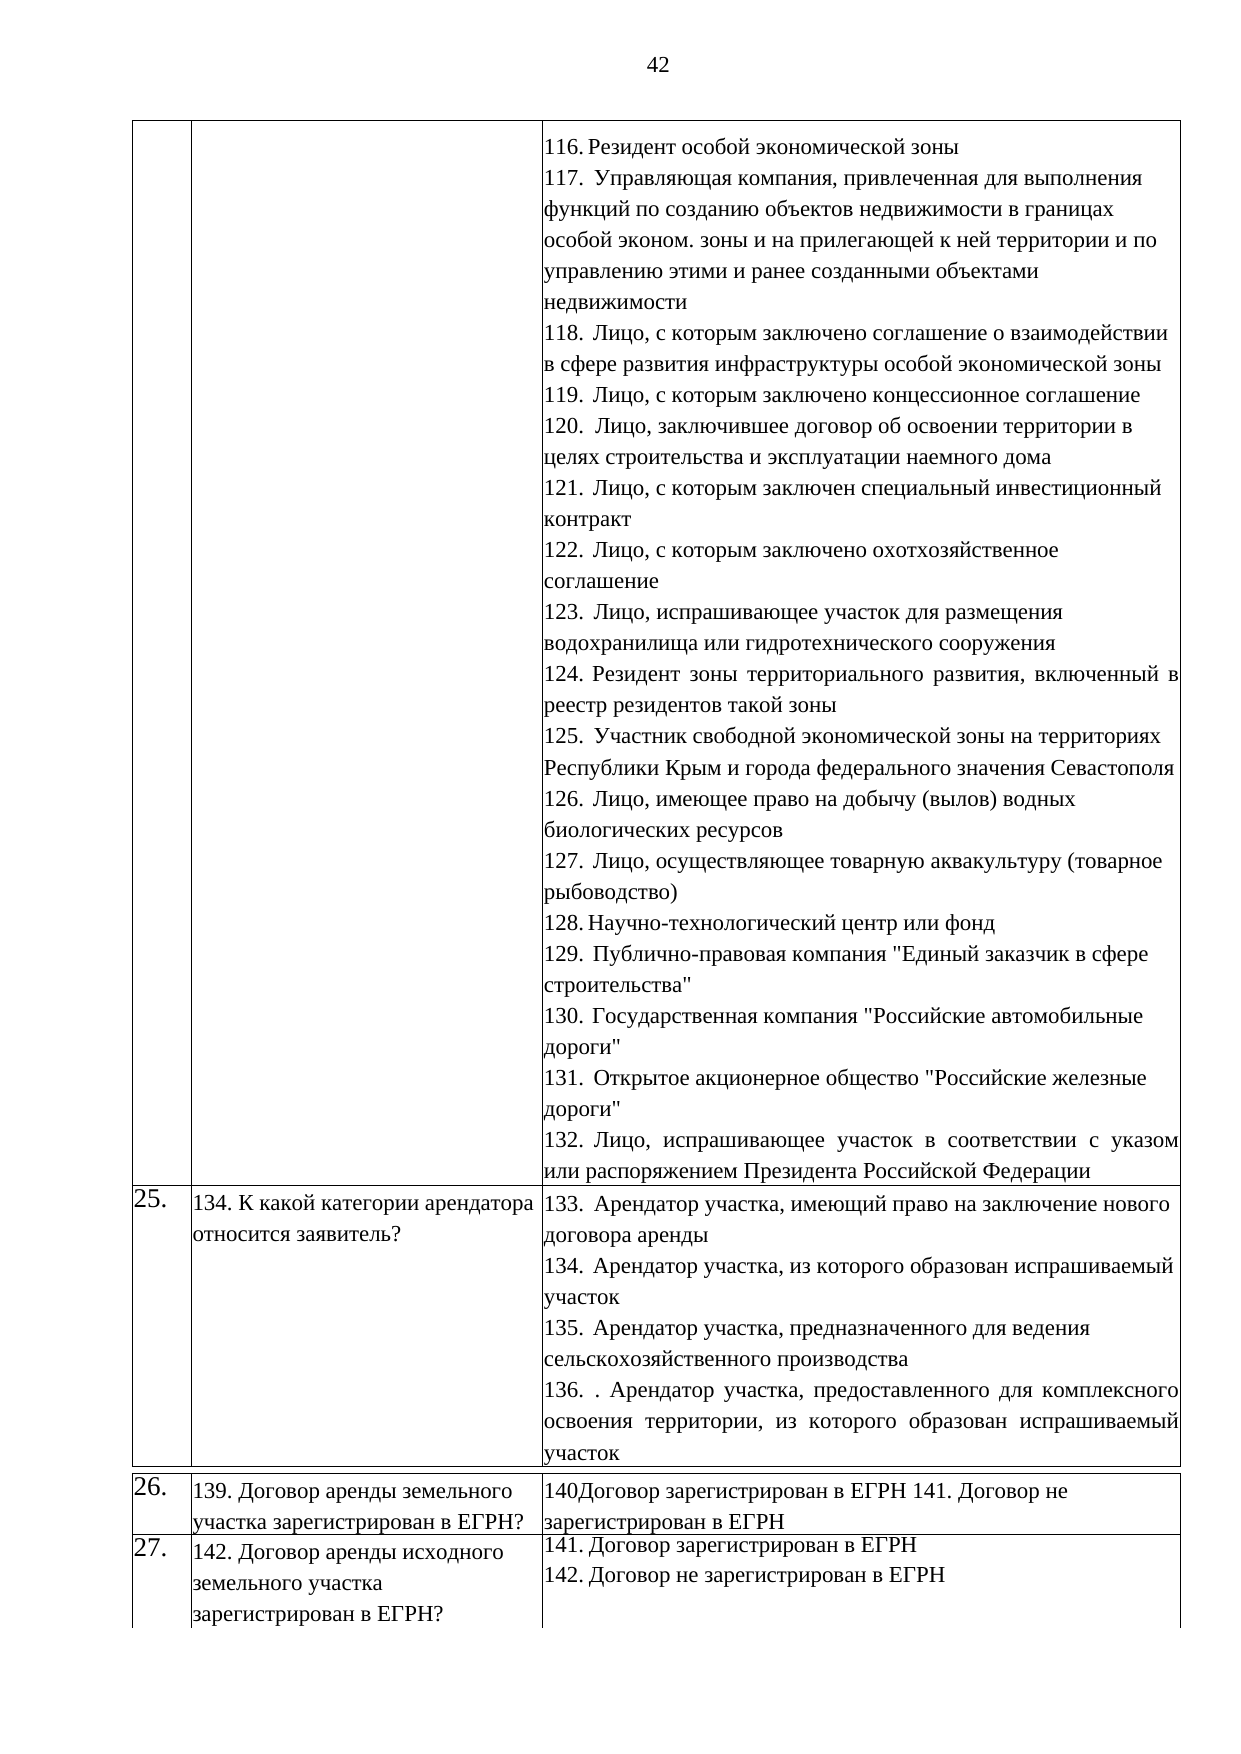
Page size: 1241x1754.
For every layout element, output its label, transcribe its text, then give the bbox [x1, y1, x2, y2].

table_header 140Договор зарегистрирован в ЕГРН 141. Договор не зарегистрирован в ЕГРН [543, 1474, 1180, 1533]
table_cell Договор зарегистрирован в ЕГРН Договор не зарегистрирован в ЕГРН [543, 1535, 1180, 1627]
table_header [192, 121, 542, 1185]
table_cell 134. К какой категории арендатора относится заявитель? [192, 1186, 542, 1466]
table_header [133, 121, 191, 1185]
table_cell Арендатор участка, имеющий право на заключение нового договора аренды Арендатор участка, из которого образован испрашиваемый участок Арендатор участка, предназначенного для ведения сельскохозяйственного производства . Арендатор участка, предоставленного для комплексного освоения территории, из которого образован испрашиваемый участок [543, 1186, 1180, 1466]
table_cell 25. [133, 1186, 191, 1466]
table_header 139. Договор аренды земельного участка зарегистрирован в ЕГРН? [192, 1474, 542, 1533]
table_header Резидент особой экономической зоны Управляющая компания, привлеченная для выполнения функций по созданию объектов недвижимости в границах особой эконом. зоны и на прилегающей к ней территории и по управлению этими и ранее созданными объектами недвижимости Лицо, с которым заключено соглашение о взаимодействии в сфере развития инфраструктуры особой экономической зоны Лицо, с которым заключено концессионное соглашение Лицо, заключившее договор об освоении территории в целях строительства и эксплуатации наемного дома Лицо, с которым заключен специальный инвестиционный контракт Лицо, с которым заключено охотхозяйственное соглашение Лицо, испрашивающее участок для размещения водохранилища или гидротехнического сооружения Резидент зоны территориального развития, включенный в реестр резидентов такой зоны Участник свободной экономической зоны на территориях Республики Крым и города федерального значения Севастополя Лицо, имеющее право на добычу (вылов) водных биологических ресурсов Лицо, осуществляющее товарную аквакультуру (товарное рыбоводство) Научно-технологический центр или фонд Публично-правовая компания "Единый заказчик в сфере строительства" Государственная компания "Российские автомобильные дороги" Открытое акционерное общество "Российские железные дороги" Лицо, испрашивающее участок в соответствии с указом или распоряжением Президента Российской Федерации [543, 121, 1180, 1185]
table_cell 27. [133, 1535, 191, 1627]
table_cell 142. Договор аренды исходного земельного участка зарегистрирован в ЕГРН? [192, 1535, 542, 1627]
table_header 26. [133, 1474, 191, 1533]
